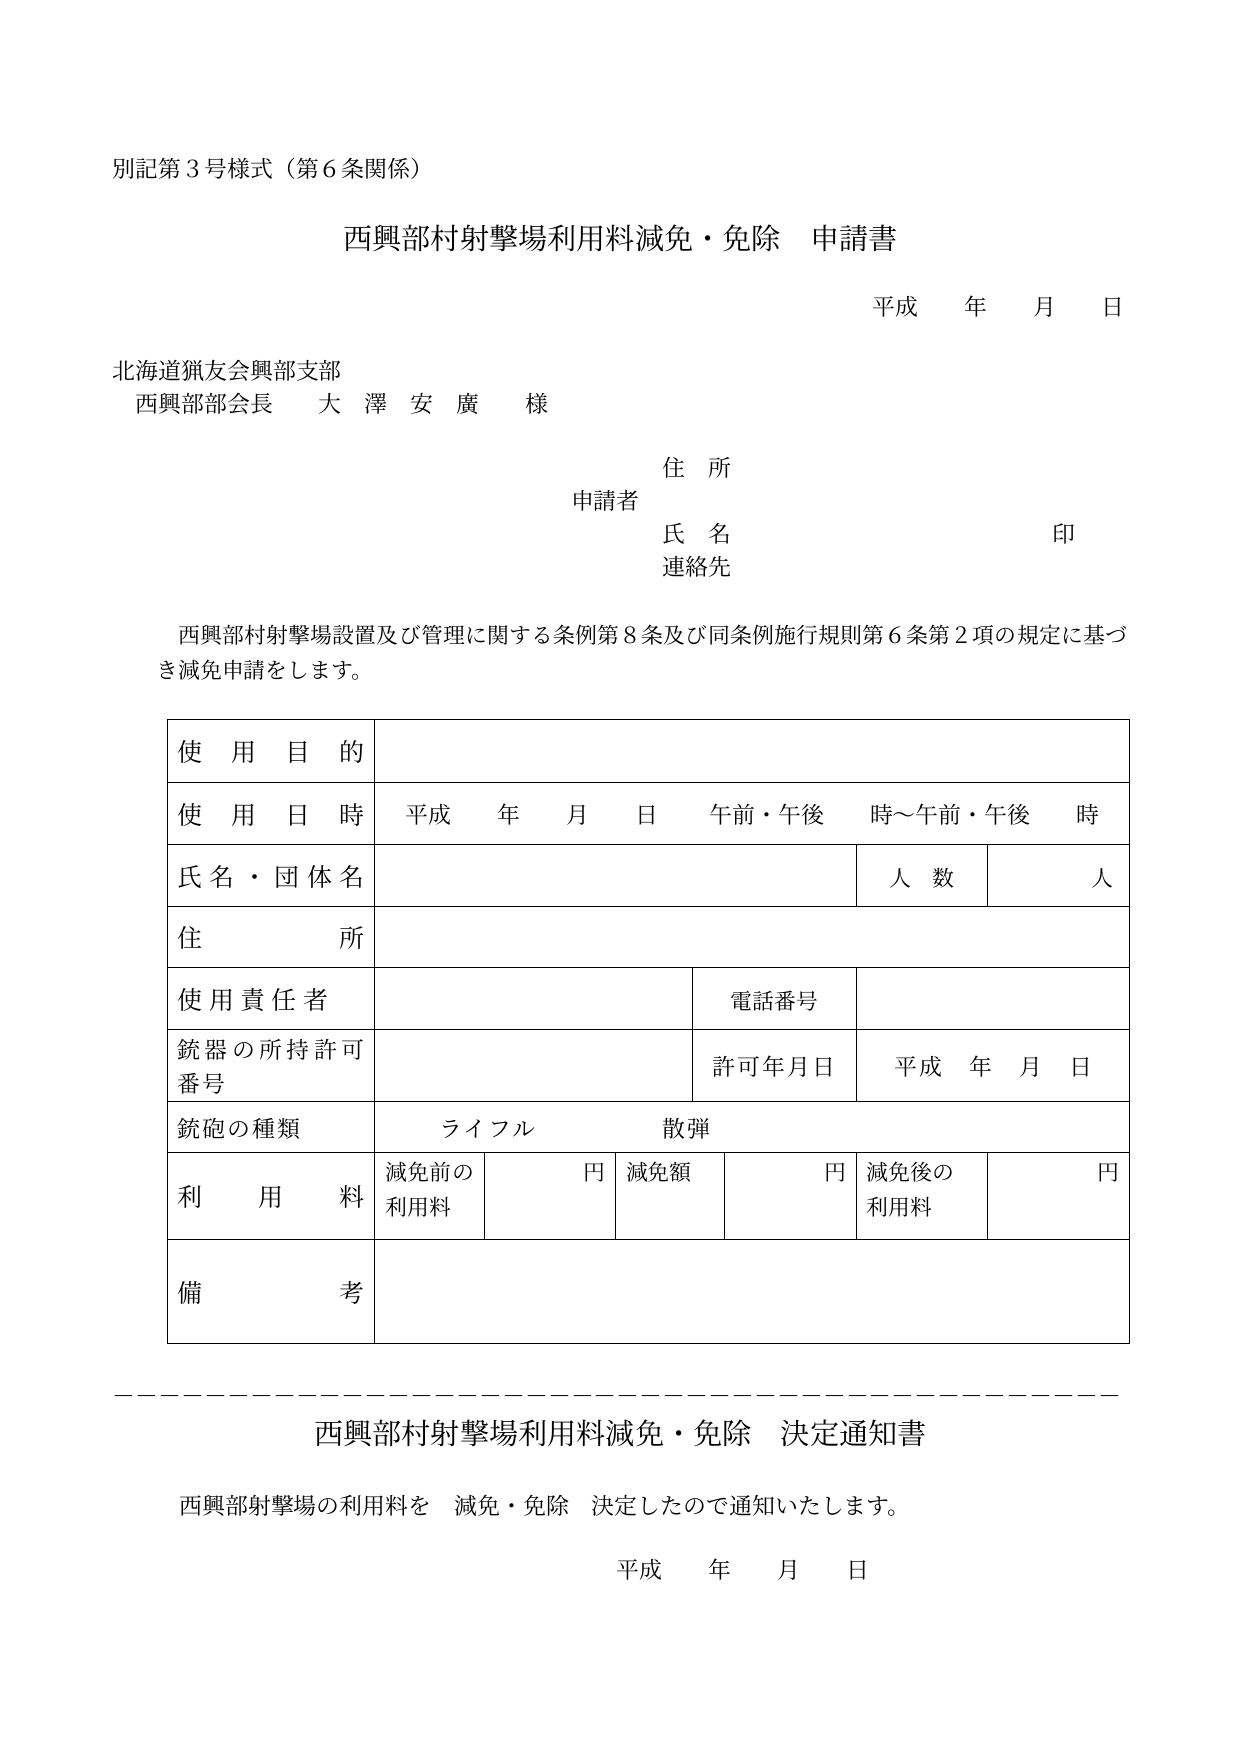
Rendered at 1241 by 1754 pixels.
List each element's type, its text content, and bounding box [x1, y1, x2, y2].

table_cell 人 [988, 845, 1129, 906]
text 平成 年 月 日 [112, 1553, 1033, 1586]
table_cell 銃砲の種類 [168, 1102, 374, 1152]
table_cell 備考 [168, 1240, 374, 1343]
table_cell 円 [485, 1153, 615, 1239]
table_cell [857, 968, 1129, 1029]
table_cell 電話番号 [693, 968, 856, 1029]
table_cell 円 [725, 1153, 856, 1239]
table_cell [375, 1240, 1129, 1343]
table_cell 使用日時 [168, 783, 374, 844]
text 西興部村射撃場利用料減免・免除 申請書 [112, 216, 1128, 257]
table_cell 氏名・団体名 [168, 845, 374, 906]
table_cell 減免額 [616, 1153, 724, 1239]
table_cell 円 [988, 1153, 1129, 1239]
table_cell 許可年月日 [693, 1030, 856, 1101]
text －－－－－－－－－－－－－－－－－－－－－－－－－－－－－－－－－－－－－－－－－－－－ [112, 1378, 1128, 1411]
table_cell 減免後の 利用料 [857, 1153, 987, 1239]
text 西興部村射撃場設置及び管理に関する条例第８条及び同条例施行規則第６条第２項の規定に基づき減免申請をします。 [156, 616, 1128, 684]
table_cell 使 用 責 任 者 [168, 968, 374, 1029]
text 氏 名 印 [112, 516, 1128, 549]
text 連絡先 [112, 549, 1128, 582]
text 北海道猟友会興部支部 [112, 353, 1128, 386]
table_cell 減免前の利用料 [375, 1153, 484, 1239]
table_cell 利用料 [168, 1153, 374, 1239]
table_cell 人 数 [857, 845, 987, 906]
text 西興部村射撃場利用料減免・免除 決定通知書 [112, 1411, 1128, 1453]
text 別記第３号様式（第６条関係） [112, 150, 1128, 184]
table_cell 住所 [168, 907, 374, 967]
text 西興部部会長 大 澤 安 廣 様 [112, 386, 1128, 419]
text 西興部射撃場の利用料を 減免・免除 決定したので通知いたします。 [156, 1487, 1128, 1521]
table_header 使用目的 [168, 720, 374, 782]
table_cell [375, 907, 1129, 967]
table_header [375, 720, 1129, 782]
text 平成 年 月 日 [112, 289, 1124, 322]
table_cell [375, 1030, 692, 1101]
table_cell 銃器の所持許可番号 [168, 1030, 374, 1101]
table_cell ライフル 散弾 [375, 1102, 1129, 1152]
text 住 所 [112, 450, 1128, 483]
table_cell 平成 年 月 日 [857, 1030, 1129, 1101]
table_cell [375, 968, 692, 1029]
table_cell [375, 845, 856, 906]
text 申請者 [112, 483, 1128, 516]
table_cell 平成 年 月 日 午前・午後 時～午前・午後 時 [375, 783, 1129, 844]
